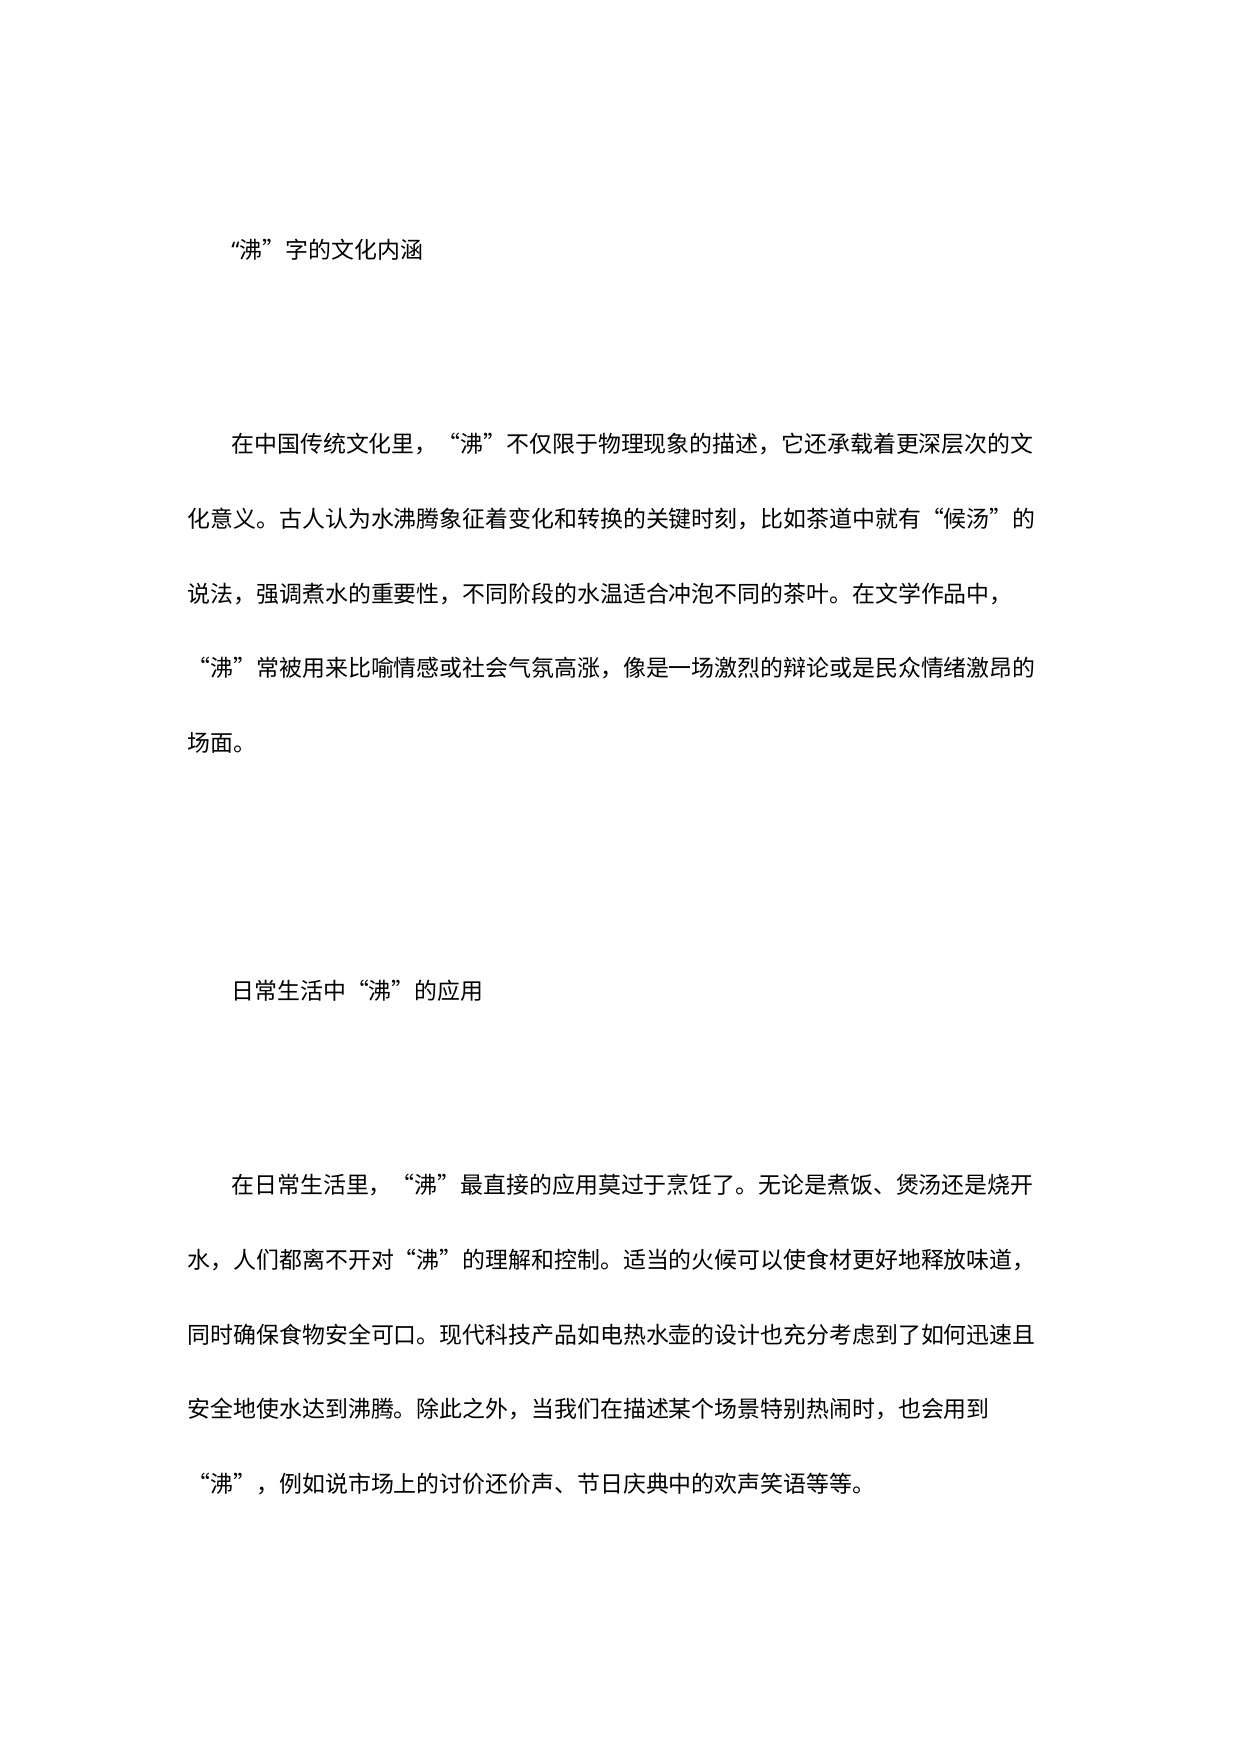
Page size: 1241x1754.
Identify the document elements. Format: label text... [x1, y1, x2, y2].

text 日常生活中“沸”的应用 [187, 957, 1053, 1022]
text 在日常生活里，“沸”最直接的应用莫过于烹饪了。无论是煮饭、煲汤还是烧开水，人们都离不开对“沸”的理解和控制。适当的火候可以使食材更好地释放味道，同时确保食物安全可口。现代科技产品如电热水壶的设计也充分考虑到了如何迅速且安全地使水达到沸腾。除此之外，当我们在描述某个场景特别热闹时，也会用到“沸”，例如说市场上的讨价还价声、节日庆典中的欢声笑语等等。 [187, 1151, 1053, 1515]
text 在中国传统文化里，“沸”不仅限于物理现象的描述，它还承载着更深层次的文化意义。古人认为水沸腾象征着变化和转换的关键时刻，比如茶道中就有“候汤”的说法，强调煮水的重要性，不同阶段的水温适合冲泡不同的茶叶。在文学作品中，“沸”常被用来比喻情感或社会气氛高涨，像是一场激烈的辩论或是民众情绪激昂的场面。 [187, 410, 1053, 774]
text “沸”字的文化内涵 [187, 216, 1053, 281]
